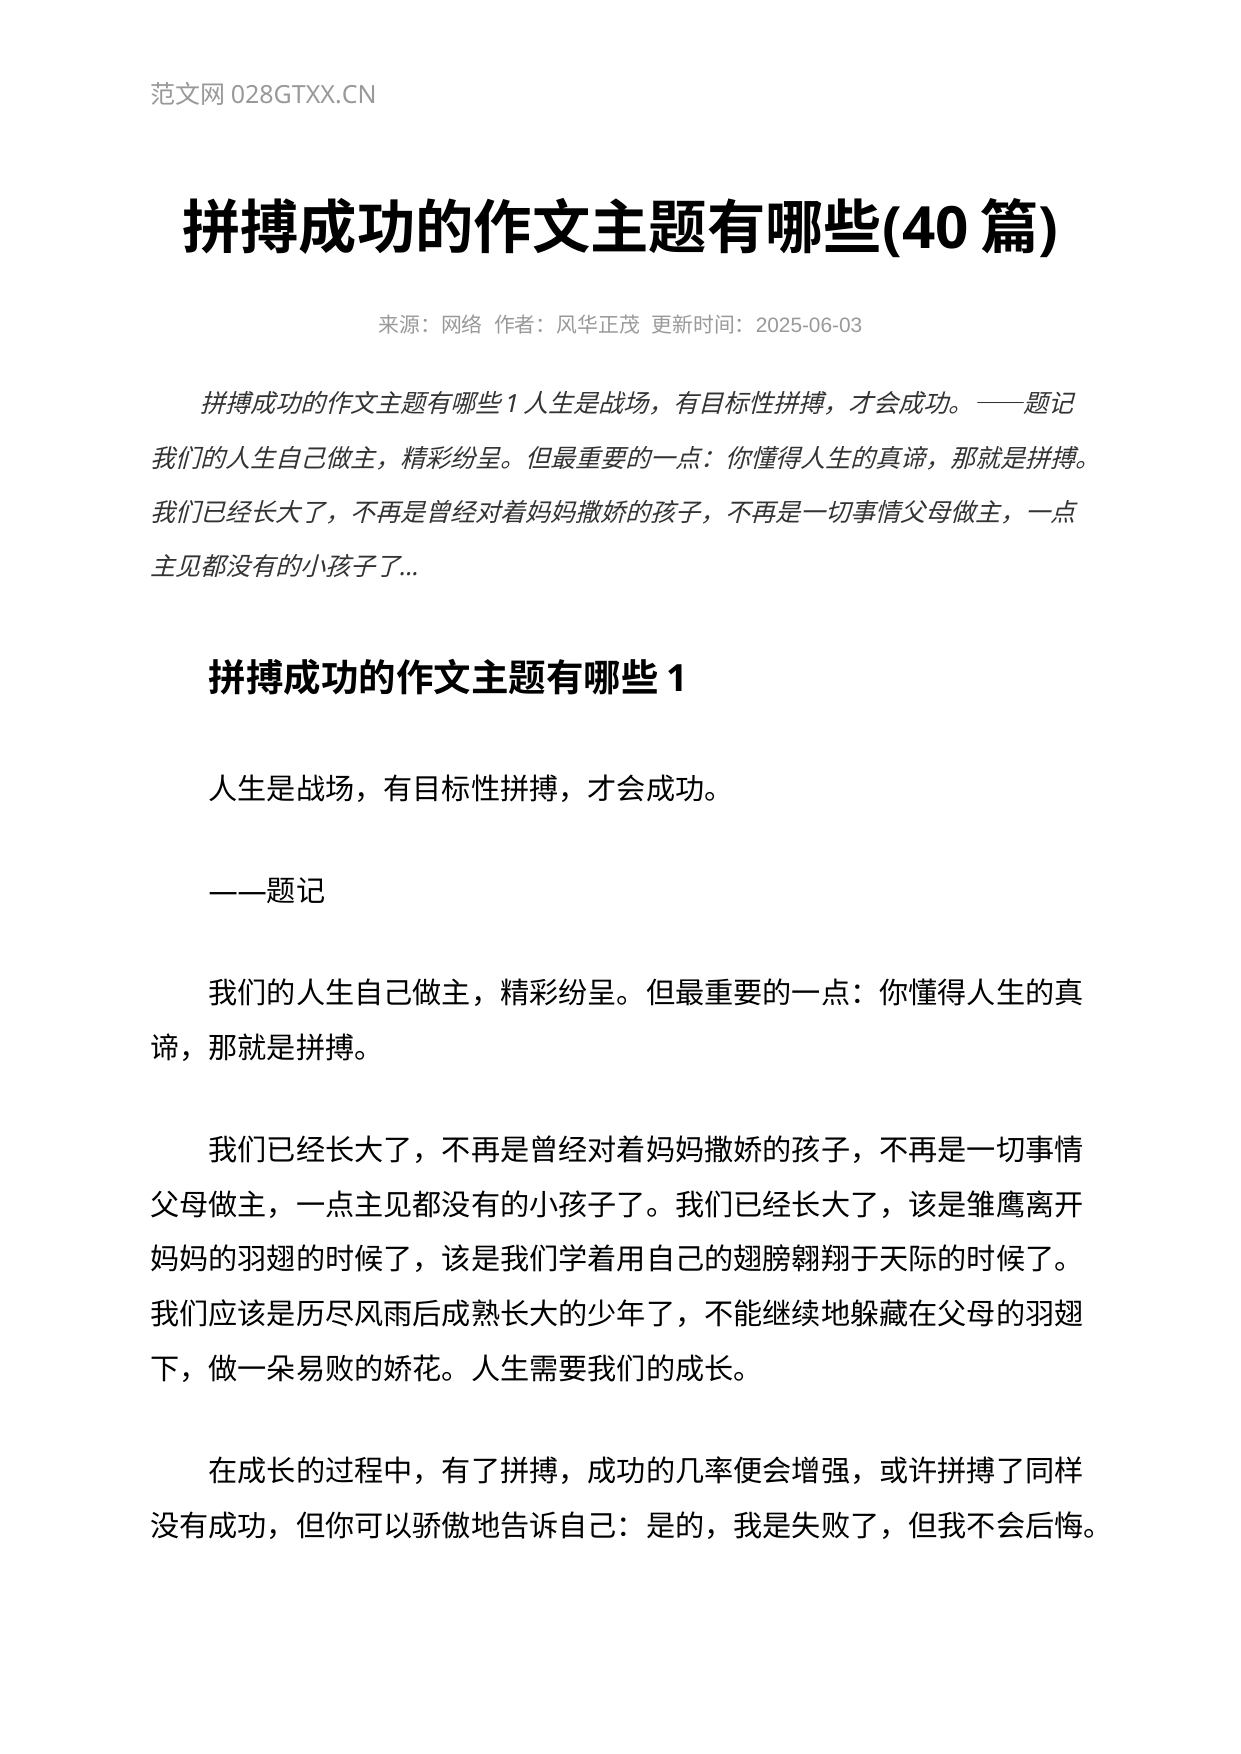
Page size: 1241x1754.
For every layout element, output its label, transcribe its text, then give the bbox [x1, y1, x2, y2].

text ——题记 [150, 867, 1090, 910]
text 在成长的过程中，有了拼搏，成功的几率便会增强，或许拼搏了同样没有成功，但你可以骄傲地告诉自己：是的，我是失败了，但我不会后悔。 [150, 1447, 1090, 1545]
text 拼搏成功的作文主题有哪些1 [150, 648, 1090, 703]
text 拼搏成功的作文主题有哪些1人生是战场，有目标性拼搏，才会成功。——题记我们的人生自己做主，精彩纷呈。但最重要的一点：你懂得人生的真谛，那就是拼搏。我们已经长大了，不再是曾经对着妈妈撒娇的孩子，不再是一切事情父母做主，一点主见都没有的小孩子了... [150, 384, 1090, 583]
text 来源：网络 作者：风华正茂 更新时间：2025-06-03 [150, 313, 1090, 337]
text 人生是战场，有目标性拼搏，才会成功。 [150, 766, 1090, 808]
subtitle 拼搏成功的作文主题有哪些(40篇) [150, 181, 1090, 266]
text 我们已经长大了，不再是曾经对着妈妈撒娇的孩子，不再是一切事情父母做主，一点主见都没有的小孩子了。我们已经长大了，该是雏鹰离开妈妈的羽翅的时候了，该是我们学着用自己的翅膀翱翔于天际的时候了。我们应该是历尽风雨后成熟长大的少年了，不能继续地躲藏在父母的羽翅下，做一朵易败的娇花。人生需要我们的成长。 [150, 1126, 1090, 1388]
text 我们的人生自己做主，精彩纷呈。但最重要的一点：你懂得人生的真谛，那就是拼搏。 [150, 969, 1090, 1067]
